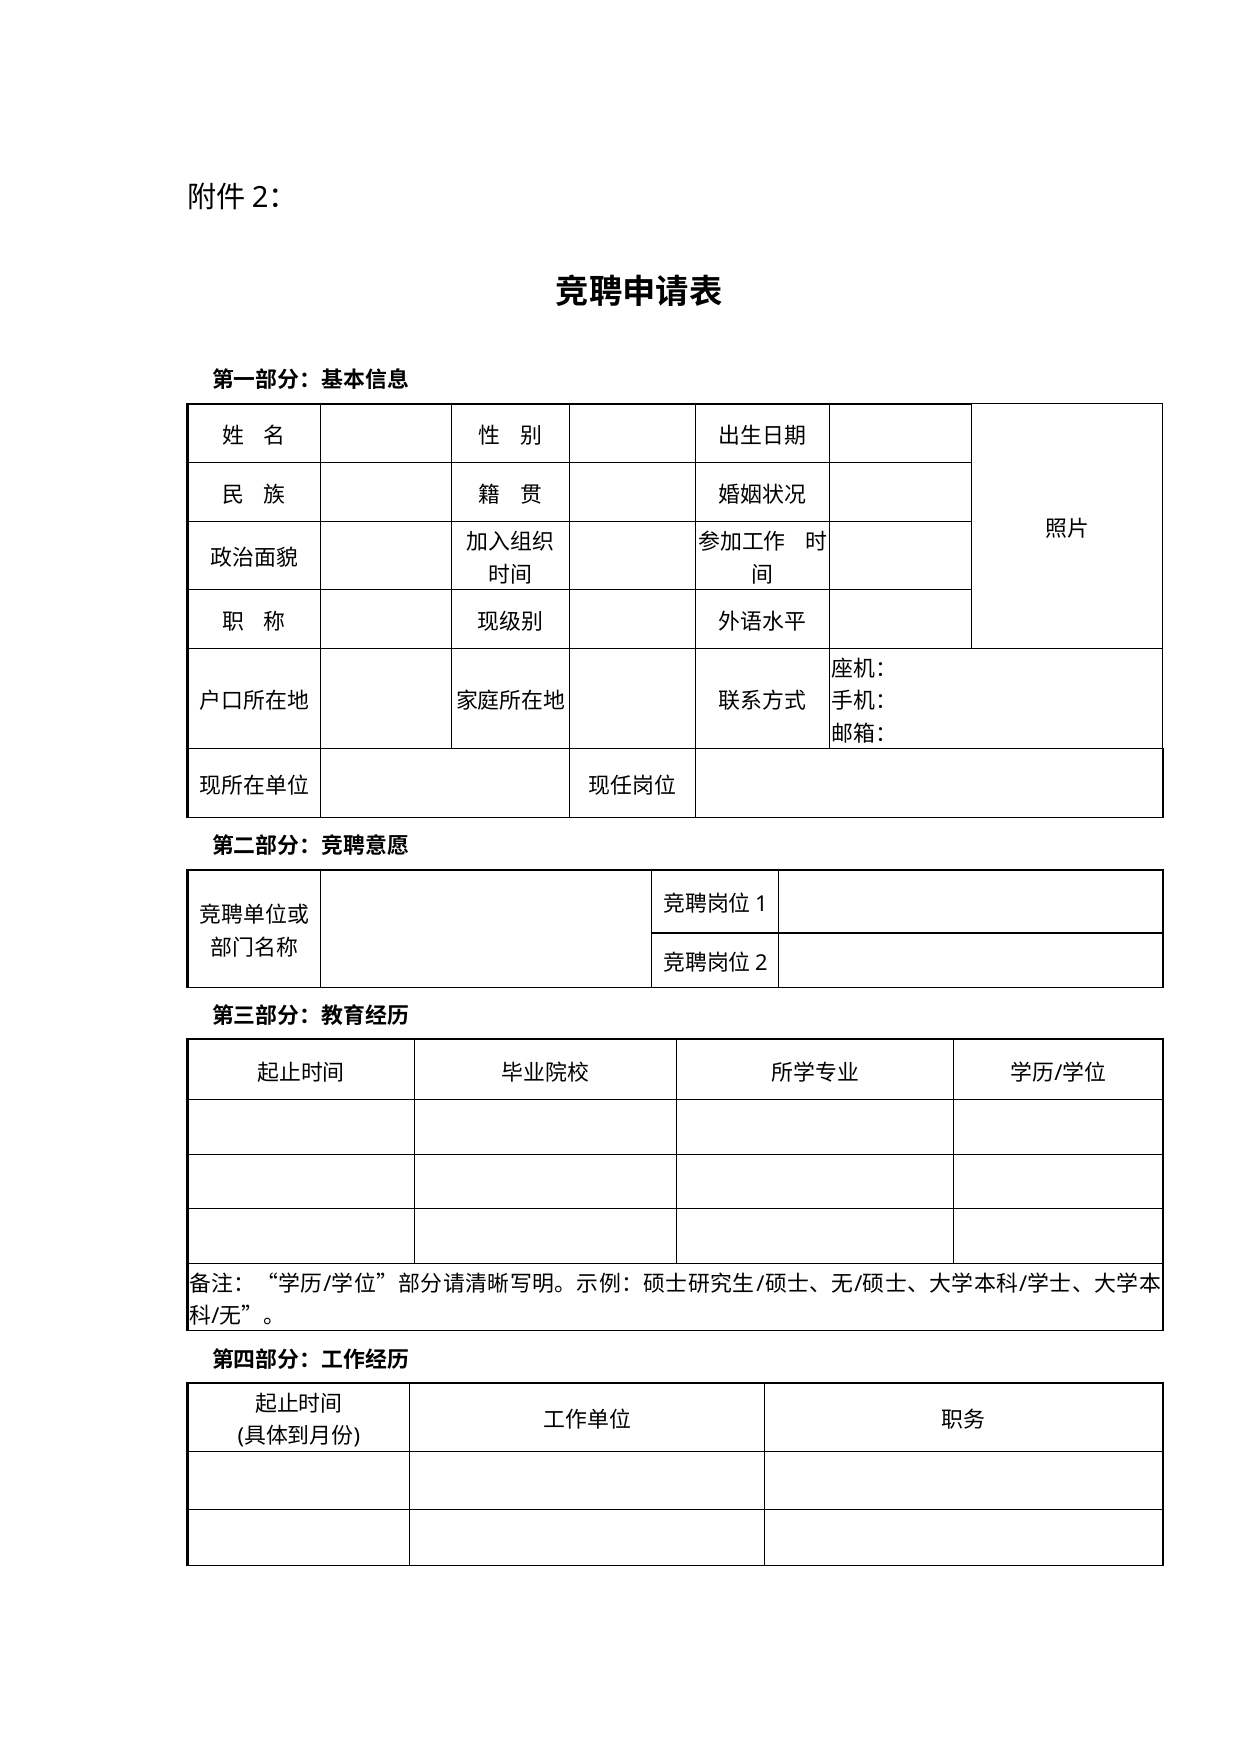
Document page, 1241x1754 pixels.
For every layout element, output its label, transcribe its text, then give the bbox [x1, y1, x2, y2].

table_cell 户口所在地 [189, 649, 320, 748]
table_cell [570, 463, 695, 521]
table_cell [765, 1510, 1162, 1565]
table_cell 起止时间 [189, 1040, 414, 1099]
table_cell 现所在单位 [189, 749, 320, 817]
table_cell 参加工作 时间 [696, 522, 829, 589]
subtitle 竞聘申请表 [187, 256, 1053, 321]
table_cell 婚姻状况 [696, 463, 829, 521]
text 附件2： [187, 162, 1053, 227]
table_cell [677, 1155, 953, 1208]
table_cell [570, 590, 695, 648]
table_cell [830, 405, 971, 462]
table_cell [189, 1100, 414, 1154]
table_cell 姓 名 [189, 405, 320, 462]
table_cell [321, 871, 651, 987]
table_cell 竞聘单位或部门名称 [189, 871, 320, 987]
table_cell [696, 749, 1162, 817]
table_cell [321, 649, 451, 748]
table_cell [677, 1100, 953, 1154]
table_cell 家庭所在地 [452, 649, 569, 748]
table_cell 加入组织 时间 [452, 522, 569, 589]
table_cell [570, 649, 695, 748]
table_cell 学历/学位 [954, 1040, 1162, 1099]
table_cell [321, 590, 451, 648]
table_cell 第二部分：竞聘意愿 [188, 818, 1163, 869]
table_cell [779, 871, 1162, 932]
table_cell 竞聘岗位2 [652, 934, 778, 987]
table_cell [189, 1510, 409, 1565]
table_cell [410, 1510, 764, 1565]
table_cell [570, 405, 695, 462]
table_cell [954, 1209, 1162, 1263]
table_cell [410, 1452, 764, 1509]
table_cell [779, 934, 1162, 987]
table_cell 工作单位 [410, 1384, 764, 1451]
table_cell [415, 1155, 676, 1208]
table_cell [415, 1100, 676, 1154]
table_cell 籍 贯 [452, 463, 569, 521]
table_cell 职务 [765, 1384, 1162, 1451]
table_cell [189, 1452, 409, 1509]
table_cell [321, 463, 451, 521]
table_cell 座机： 手机： 邮箱： [830, 649, 1162, 748]
table_cell [677, 1209, 953, 1263]
table_cell [830, 463, 971, 521]
table_cell 民 族 [189, 463, 320, 521]
table_cell 政治面貌 [189, 522, 320, 589]
table_cell 所学专业 [677, 1040, 953, 1099]
table_cell 出生日期 [696, 405, 829, 462]
table_cell 备注：“学历/学位”部分请清晰写明。示例：硕士研究生/硕士、无/硕士、大学本科/学士、大学本科/无”。 [189, 1264, 1162, 1330]
table_cell [321, 749, 569, 817]
table_cell 联系方式 [696, 649, 829, 748]
table_cell [765, 1452, 1162, 1509]
table_cell [954, 1100, 1162, 1154]
table_cell 现任岗位 [570, 749, 695, 817]
table_cell 竞聘岗位1 [652, 871, 778, 932]
table_cell [189, 1155, 414, 1208]
table_cell 职 称 [189, 590, 320, 648]
table_cell 毕业院校 [415, 1040, 676, 1099]
table_cell [415, 1209, 676, 1263]
table_cell 外语水平 [696, 590, 829, 648]
table_cell [189, 1209, 414, 1263]
table_cell [321, 405, 451, 462]
table_cell [570, 522, 695, 589]
table_header 第一部分：基本信息 [188, 351, 1163, 403]
table_cell [954, 1155, 1162, 1208]
table_cell 现级别 [452, 590, 569, 648]
table_cell [321, 522, 451, 589]
table_cell 照片 [972, 404, 1162, 648]
table_cell 第三部分：教育经历 [188, 988, 1163, 1038]
table_cell [830, 590, 971, 648]
table_cell 第四部分：工作经历 [188, 1331, 1163, 1382]
table_cell 性 别 [452, 405, 569, 462]
table_cell 起止时间 (具体到月份) [189, 1384, 409, 1451]
table_cell [830, 522, 971, 589]
